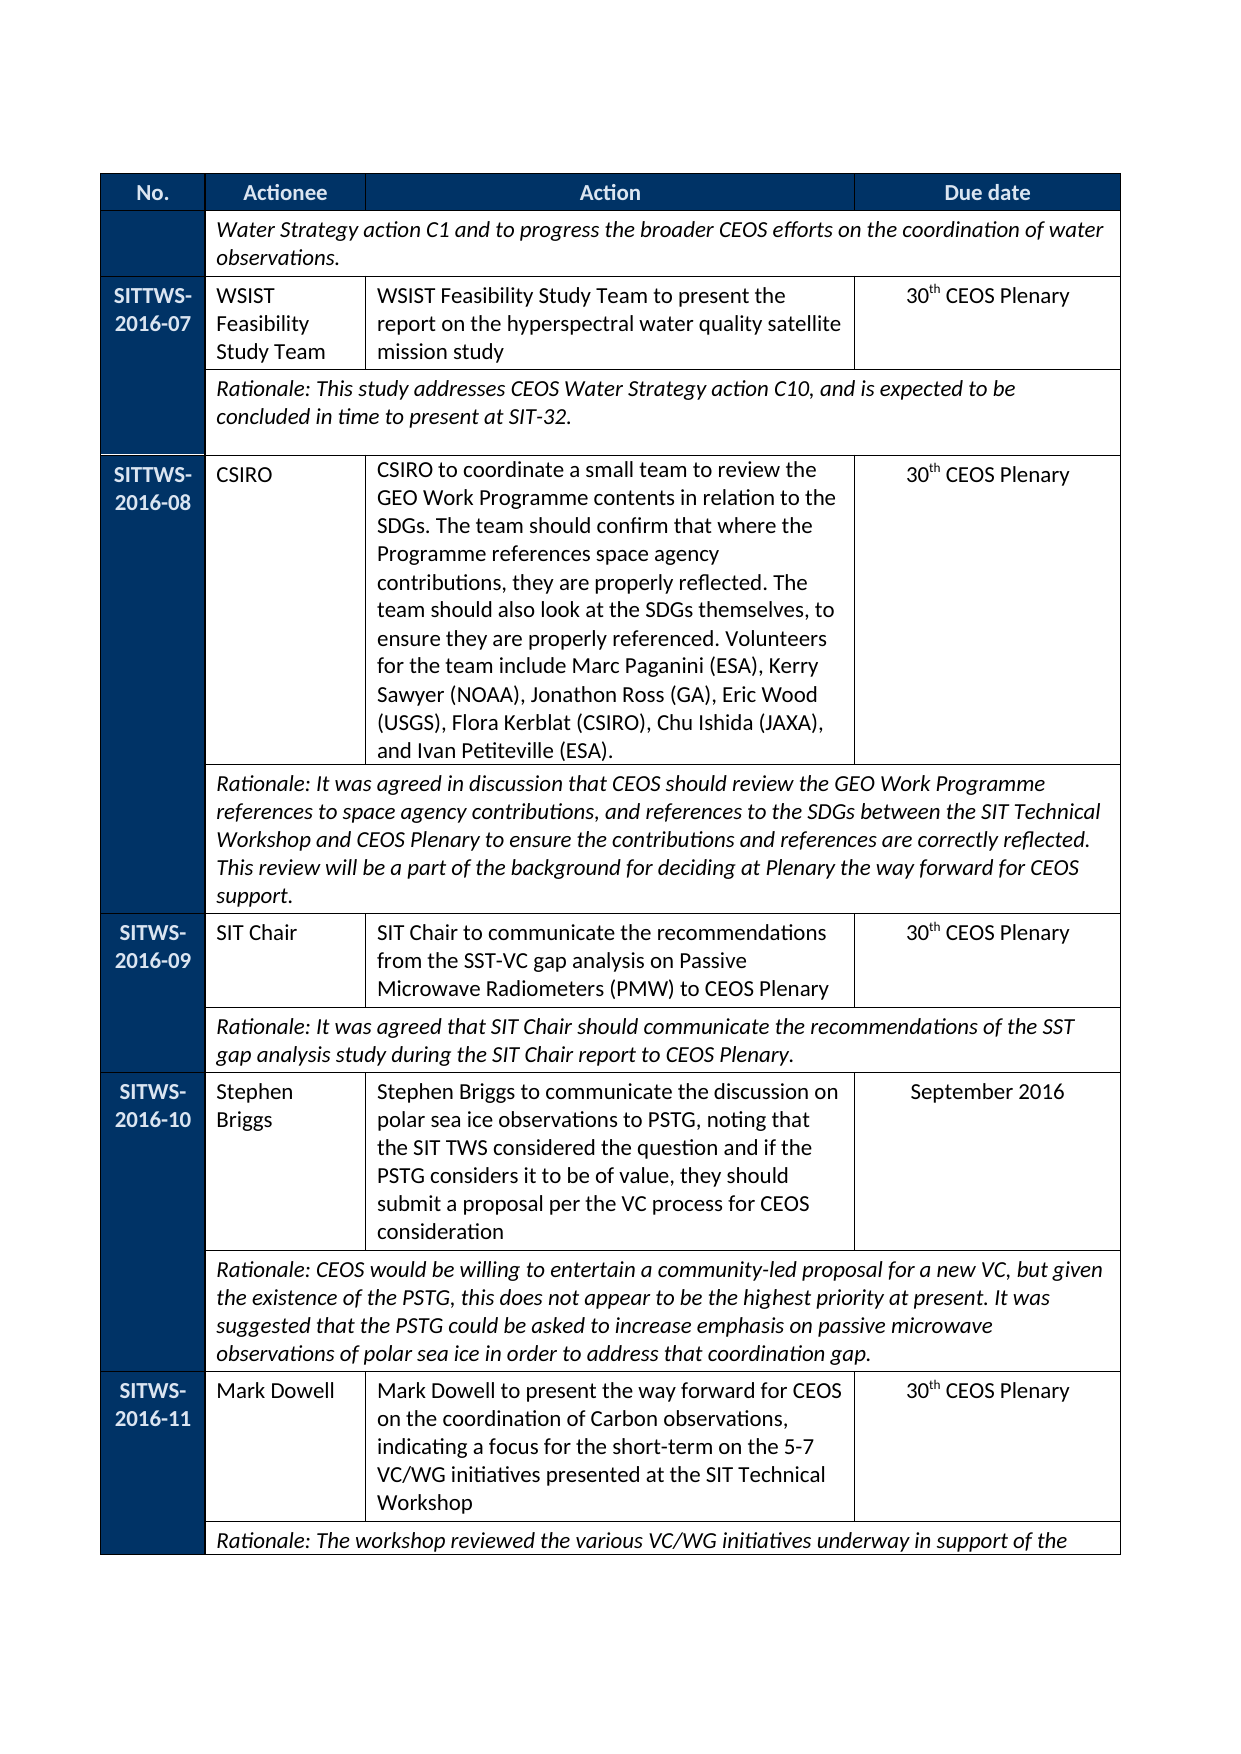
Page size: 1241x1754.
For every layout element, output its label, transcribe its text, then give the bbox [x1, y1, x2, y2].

table_header Actionee [206, 174, 365, 210]
table_cell WSIST Feasibility Study Team to present the report on the hyperspectral water quality satellite mission study [366, 277, 854, 369]
table_cell Rationale: CEOS would be willing to entertain a community-led proposal for a new VC, but given the existence of the PSTG, this does not appear to be the highest priority at present. It was suggested that the PSTG could be asked to increase emphasis on passive microwave observations of polar sea ice in order to address that coordination gap. [206, 1251, 1120, 1371]
table_cell SITWS-2016-11 [101, 1372, 204, 1554]
table_cell 30th CEOS Plenary [855, 277, 1120, 369]
table_cell WSIST Feasibility Study Team [206, 277, 365, 369]
table_cell SITTWS-2016-08 [101, 456, 204, 913]
table_cell 30th CEOS Plenary [855, 914, 1120, 1007]
table_header Action [366, 174, 854, 210]
table_cell CSIRO [206, 456, 365, 764]
table_cell SITWS-2016-10 [101, 1073, 204, 1371]
table_cell SIT Chair [206, 914, 365, 1007]
table_header No. [101, 174, 204, 210]
table_cell Rationale: It was agreed that SIT Chair should communicate the recommendations of the SST gap analysis study during the SIT Chair report to CEOS Plenary. [206, 1008, 1120, 1072]
table_cell Stephen Briggs [206, 1073, 365, 1249]
table_cell 30th CEOS Plenary [855, 456, 1120, 764]
table_cell Rationale: This study addresses CEOS Water Strategy action C10, and is expected to be concluded in time to present at SIT-32. [206, 370, 1120, 454]
table_cell Stephen Briggs to communicate the discussion on polar sea ice observations to PSTG, noting that the SIT TWS considered the question and if the PSTG considers it to be of value, they should submit a proposal per the VC process for CEOS consideration [366, 1073, 854, 1249]
table_cell Mark Dowell to present the way forward for CEOS on the coordination of Carbon observations, indicating a focus for the short-term on the 5-7 VC/WG initiatives presented at the SIT Technical Workshop [366, 1372, 854, 1521]
table_cell SIT Chair to communicate the recommendations from the SST-VC gap analysis on Passive Microwave Radiometers (PMW) to CEOS Plenary [366, 914, 854, 1007]
table_cell SITWS-2016-09 [101, 914, 204, 1072]
table_header Due date [855, 174, 1120, 210]
table_cell Rationale: It was agreed in discussion that CEOS should review the GEO Work Programme references to space agency contributions, and references to the SDGs between the SIT Technical Workshop and CEOS Plenary to ensure the contributions and references are correctly reflected. This review will be a part of the background for deciding at Plenary the way forward for CEOS support. [206, 765, 1120, 913]
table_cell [206, 1522, 1120, 1554]
table_cell Mark Dowell [206, 1372, 365, 1521]
table_cell SITTWS-2016-07 [101, 277, 204, 454]
table_cell September 2016 [855, 1073, 1120, 1249]
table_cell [206, 211, 1120, 276]
table_cell CSIRO to coordinate a small team to review the GEO Work Programme contents in relation to the SDGs. The team should confirm that where the Programme references space agency contributions, they are properly reflected. The team should also look at the SDGs themselves, to ensure they are properly referenced. Volunteers for the team include Marc Paganini (ESA), Kerry Sawyer (NOAA), Jonathon Ross (GA), Eric Wood (USGS), Flora Kerblat (CSIRO), Chu Ishida (JAXA), and Ivan Petiteville (ESA). [366, 456, 854, 764]
table_cell 30th CEOS Plenary [855, 1372, 1120, 1521]
